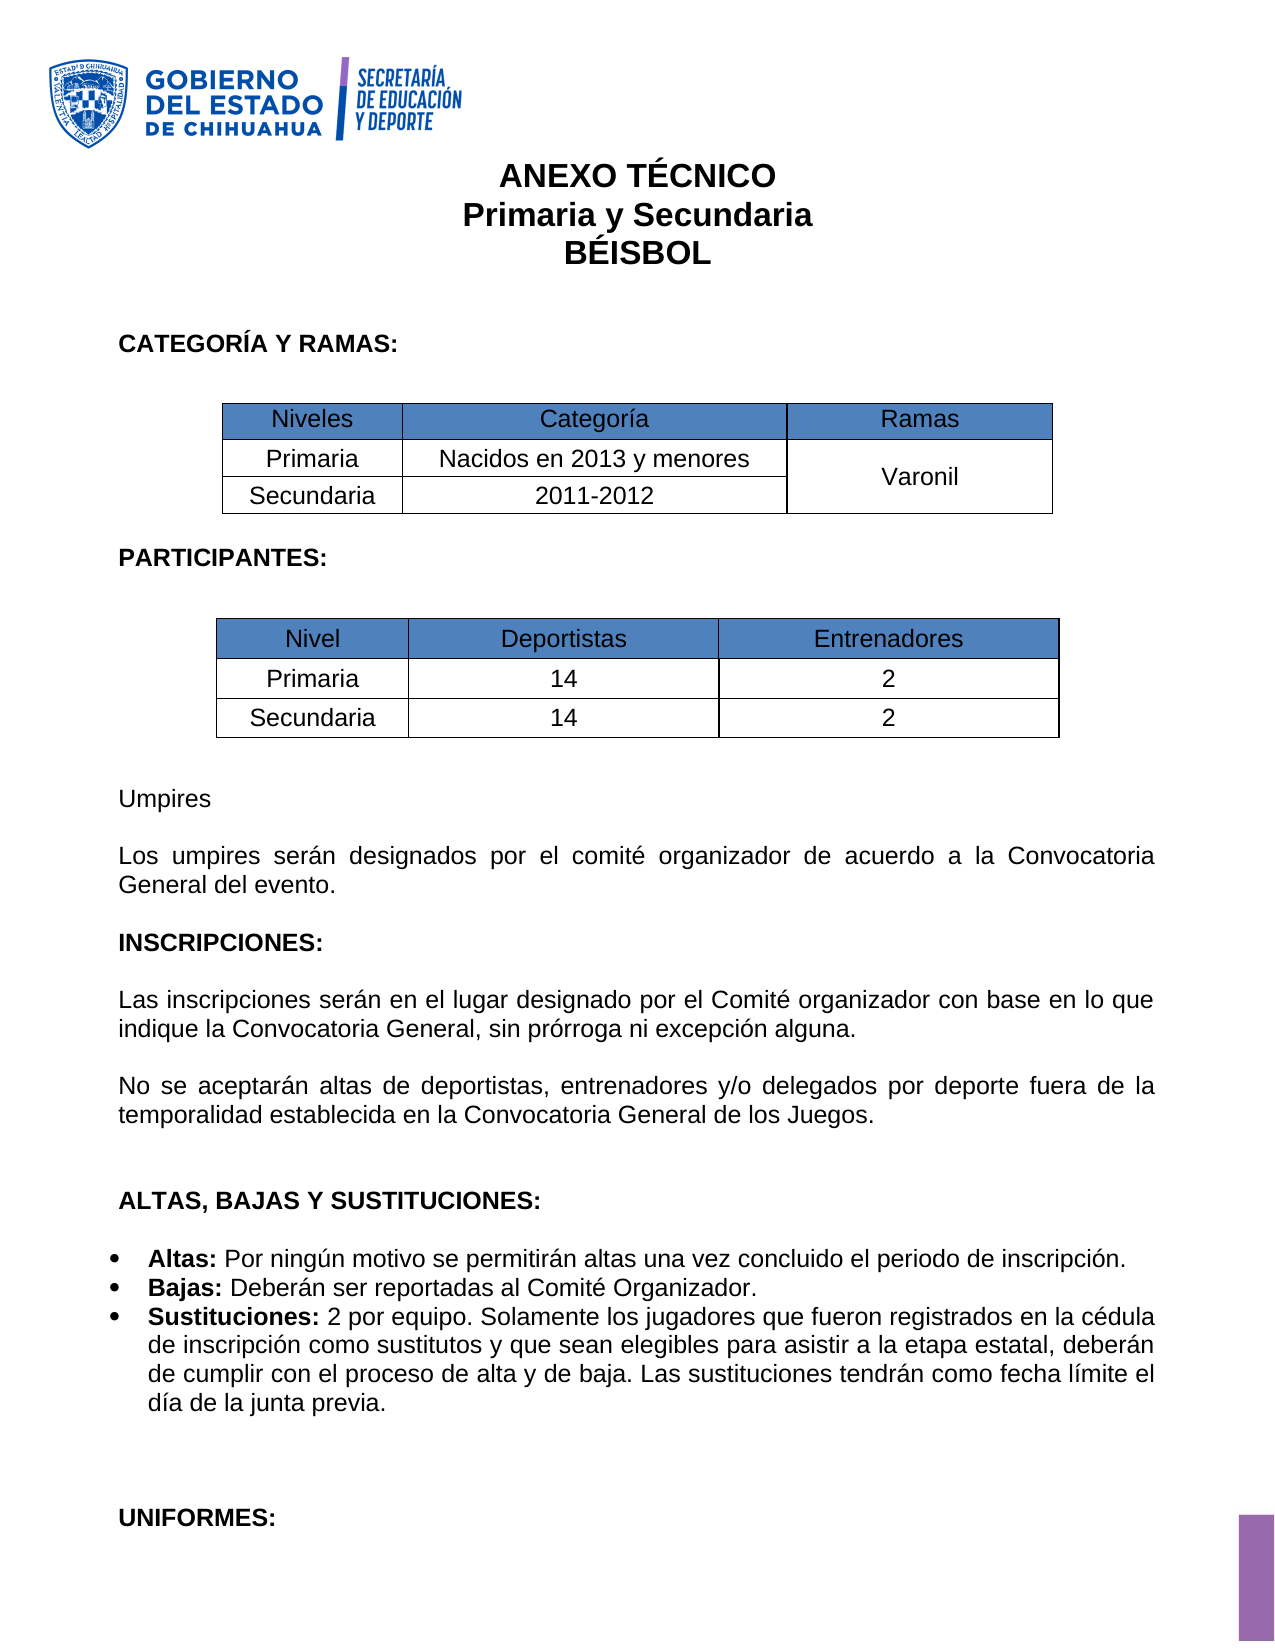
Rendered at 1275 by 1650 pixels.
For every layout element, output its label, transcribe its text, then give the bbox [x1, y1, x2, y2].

table_cell 2 [720, 699, 1058, 737]
table_cell Secundaria [217, 699, 408, 737]
text Primaria y Secundaria [118, 195, 1157, 233]
text INSCRIPCIONES: [118, 928, 1157, 956]
table_header Deportistas [409, 619, 718, 658]
text CATEGORÍA Y RAMAS: [118, 329, 1157, 358]
table_cell 14 [409, 699, 718, 737]
text No se aceptarán altas de deportistas, entrenadores y/o delegados por deporte fuera de la temporalidad establecida en la Convocatoria General de los Juegos. [118, 1071, 1157, 1129]
table_header Ramas [788, 404, 1052, 439]
table_cell 2011-2012 [403, 477, 786, 513]
text UNIFORMES: [118, 1503, 1157, 1532]
table_cell Varonil [788, 440, 1052, 513]
list Bajas: Deberán ser reportadas al Comité Organizador. [110, 1273, 1157, 1302]
table_cell 2 [720, 659, 1058, 697]
list Sustituciones: 2 por equipo. Solamente los jugadores que fueron registrados en la cédula de inscripción como sustitutos y que sean elegibles para asistir a la etapa estatal, deberán de cumplir con el proceso de alta y de baja. Las sustituciones tendrán como fecha límite el día de la junta previa. [110, 1302, 1157, 1417]
picture [0, 16, 1275, 1650]
text BÉISBOL [118, 233, 1157, 272]
list Altas: Por ningún motivo se permitirán altas una vez concluido el periodo de inscripción. [110, 1244, 1157, 1273]
table_header Nivel [217, 619, 408, 658]
table_header Categoría [403, 404, 786, 439]
text ALTAS, BAJAS Y SUSTITUCIONES: [118, 1186, 1157, 1215]
text ANEXO TÉCNICO [118, 156, 1157, 195]
text Umpires [118, 784, 1157, 813]
table_cell Nacidos en 2013 y menores [403, 440, 786, 476]
table_cell Secundaria [223, 477, 402, 513]
table_cell Primaria [217, 659, 408, 697]
table_header Entrenadores [719, 619, 1058, 658]
text Los umpires serán designados por el comité organizador de acuerdo a la Convocatoria General del evento. [118, 841, 1157, 899]
table_cell 14 [409, 659, 718, 697]
table_cell Primaria [223, 440, 402, 476]
text PARTICIPANTES: [118, 543, 1157, 572]
text Las inscripciones serán en el lugar designado por el Comité organizador con base en lo que indique la Convocatoria General, sin prórroga ni excepción alguna. [118, 985, 1157, 1043]
table_header Niveles [223, 404, 402, 439]
